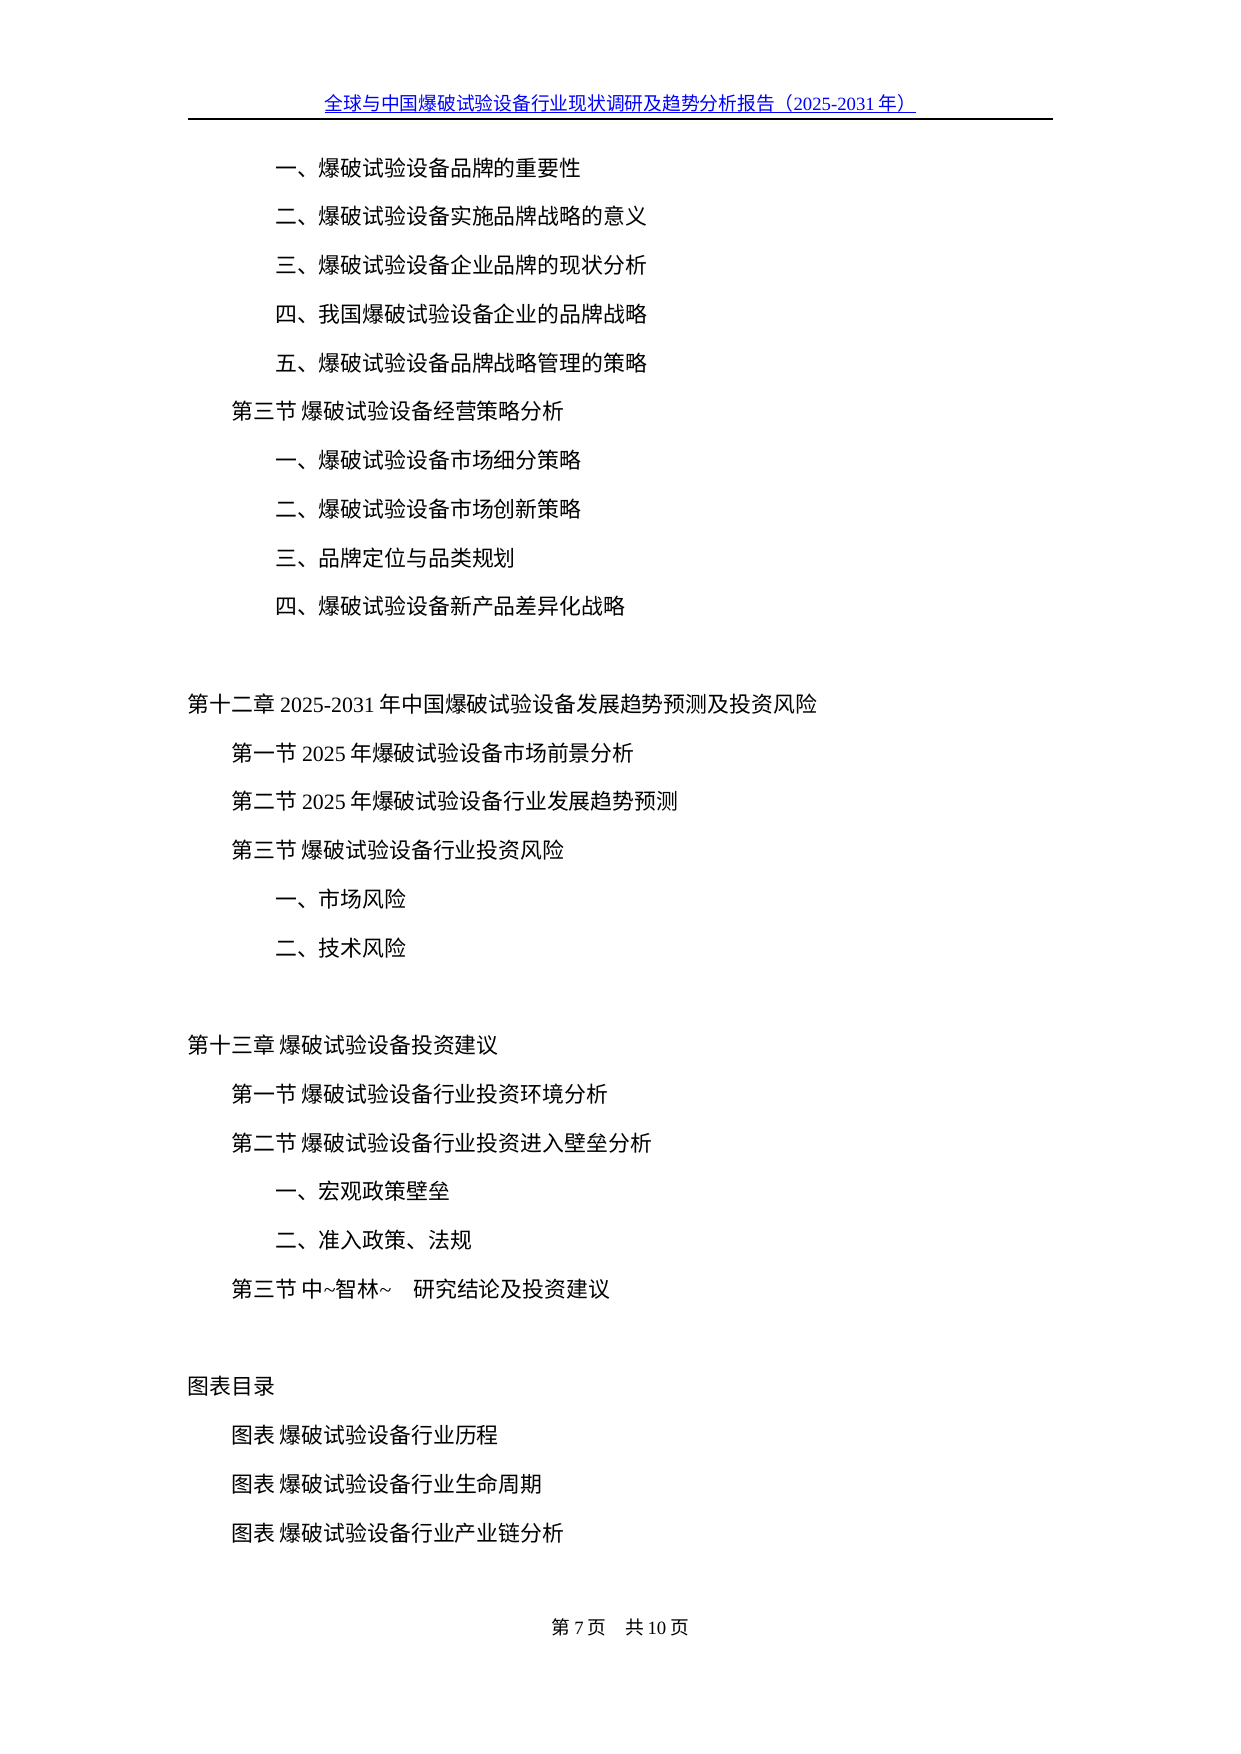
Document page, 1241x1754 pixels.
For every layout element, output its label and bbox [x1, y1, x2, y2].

text [187, 150, 1053, 1548]
